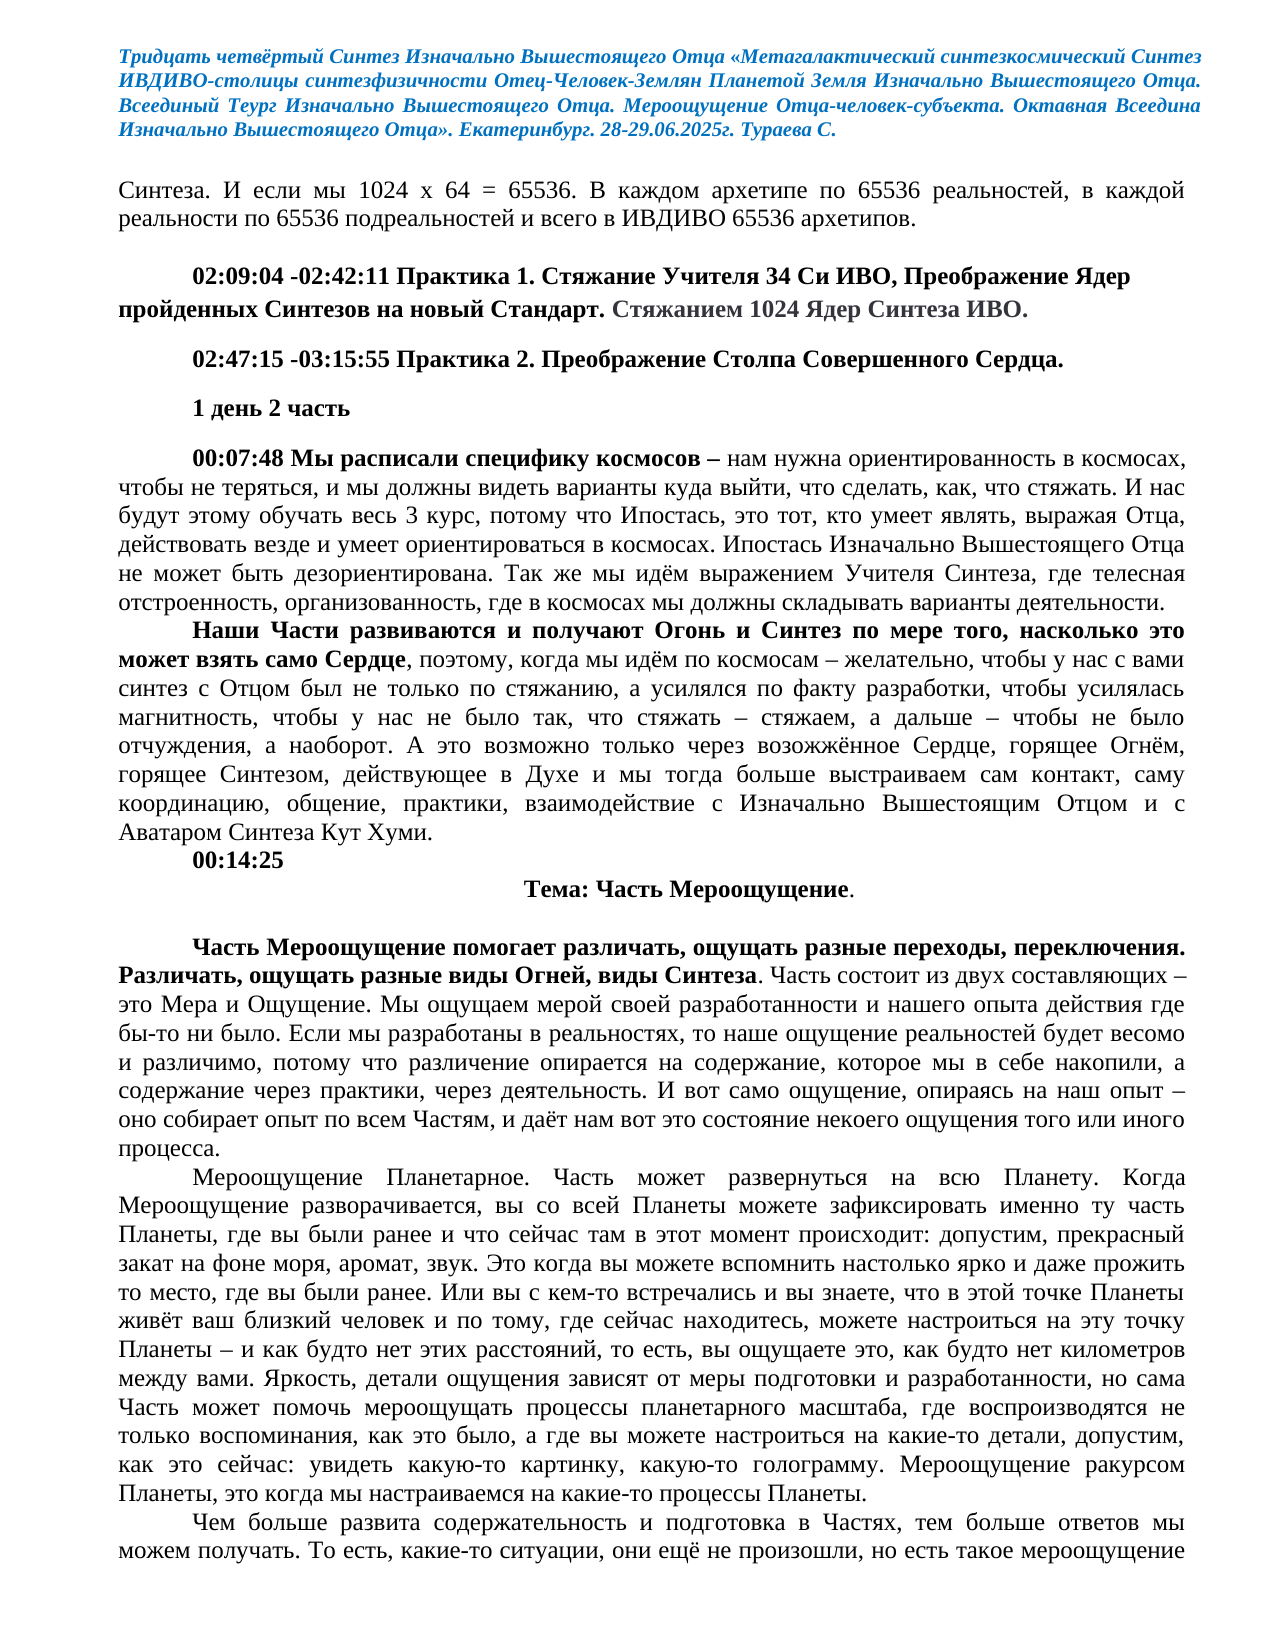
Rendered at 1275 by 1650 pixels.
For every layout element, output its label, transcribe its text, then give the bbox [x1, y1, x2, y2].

text Часть Мероощущение помогает различать, ощущать разные переходы, переключения. Различать, ощущать разные виды Огней, виды Синтеза. Часть состоит из двух составляющих – это Мера и Ощущение. Мы ощущаем мерой своей разработанности и нашего опыта действия где бы-то ни было. Если мы разработаны в реальностях, то наше ощущение реальностей будет весомо и различимо, потому что различение опирается на содержание, которое мы в себе накопили, а содержание через практики, через деятельность. И вот само ощущение, опираясь на наш опыт – оно собирает опыт по всем Частям, и даёт нам вот это состояние некоего ощущения того или иного процесса. [118, 932, 1186, 1162]
text Тема: Часть Мероощущение. [118, 874, 1186, 903]
text 00:07:48 Мы расписали специфику космосов – нам нужна ориентированность в космосах, чтобы не теряться, и мы должны видеть варианты куда выйти, что сделать, как, что стяжать. И нас будут этому обучать весь 3 курс, потому что Ипостась, это тот, кто умеет являть, выражая Отца, действовать везде и умеет ориентироваться в космосах. Ипостась Изначально Вышестоящего Отца не может быть дезориентирована. Так же мы идём выражением Учителя Синтеза, где телесная отстроенность, организованность, где в космосах мы должны складывать варианты деятельности. [118, 443, 1186, 616]
text Наши Части развиваются и получают Огонь и Синтез по мере того, насколько это может взять само Сердце, поэтому, когда мы идём по космосам – желательно, чтобы у нас с вами синтез с Отцом был не только по стяжанию, а усилялся по факту разработки, чтобы усилялась магнитность, чтобы у нас не было так, что стяжать – стяжаем, а дальше – чтобы не было отчуждения, а наоборот. А это возможно только через возожжённое Сердце, горящее Огнём, горящее Синтезом, действующее в Духе и мы тогда больше выстраиваем сам контакт, саму координацию, общение, практики, взаимодействие с Изначально Вышестоящим Отцом и с Аватаром Синтеза Кут Хуми. [118, 616, 1186, 846]
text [118, 1507, 1186, 1564]
text 00:14:25 [118, 846, 1186, 874]
text Мероощущение Планетарное. Часть может развернуться на всю Планету. Когда Мероощущение разворачивается, вы со всей Планеты можете зафиксировать именно ту часть Планеты, где вы были ранее и что сейчас там в этот момент происходит: допустим, прекрасный закат на фоне моря, аромат, звук. Это когда вы можете вспомнить настолько ярко и даже прожить то место, где вы были ранее. Или вы с кем-то встречались и вы знаете, что в этой точке Планеты живёт ваш близкий человек и по тому, где сейчас находитесь, можете настроиться на эту точку Планеты – и как будто нет этих расстояний, то есть, вы ощущаете это, как будто нет километров между вами. Яркость, детали ощущения зависят от меры подготовки и разработанности, но сама Часть может помочь мероощущать процессы планетарного масштаба, где воспроизводятся не только воспоминания, как это было, а где вы можете настроиться на какие-то детали, допустим, как это сейчас: увидеть какую-то картинку, какую-то голограмму. Мероощущение ракурсом Планеты, это когда мы настраиваемся на какие-то процессы Планеты. [118, 1162, 1186, 1507]
text 02:09:04 -02:42:11 Практика 1. Стяжание Учителя 34 Си ИВО, Преображение Ядер пройденных Синтезов на новый Стандарт. Стяжанием 1024 Ядер Синтеза ИВО. [118, 261, 1186, 323]
text 02:47:15 -03:15:55 Практика 2. Преображение Столпа Совершенного Сердца. [118, 344, 1186, 372]
text 1 день 2 часть [118, 393, 1186, 422]
